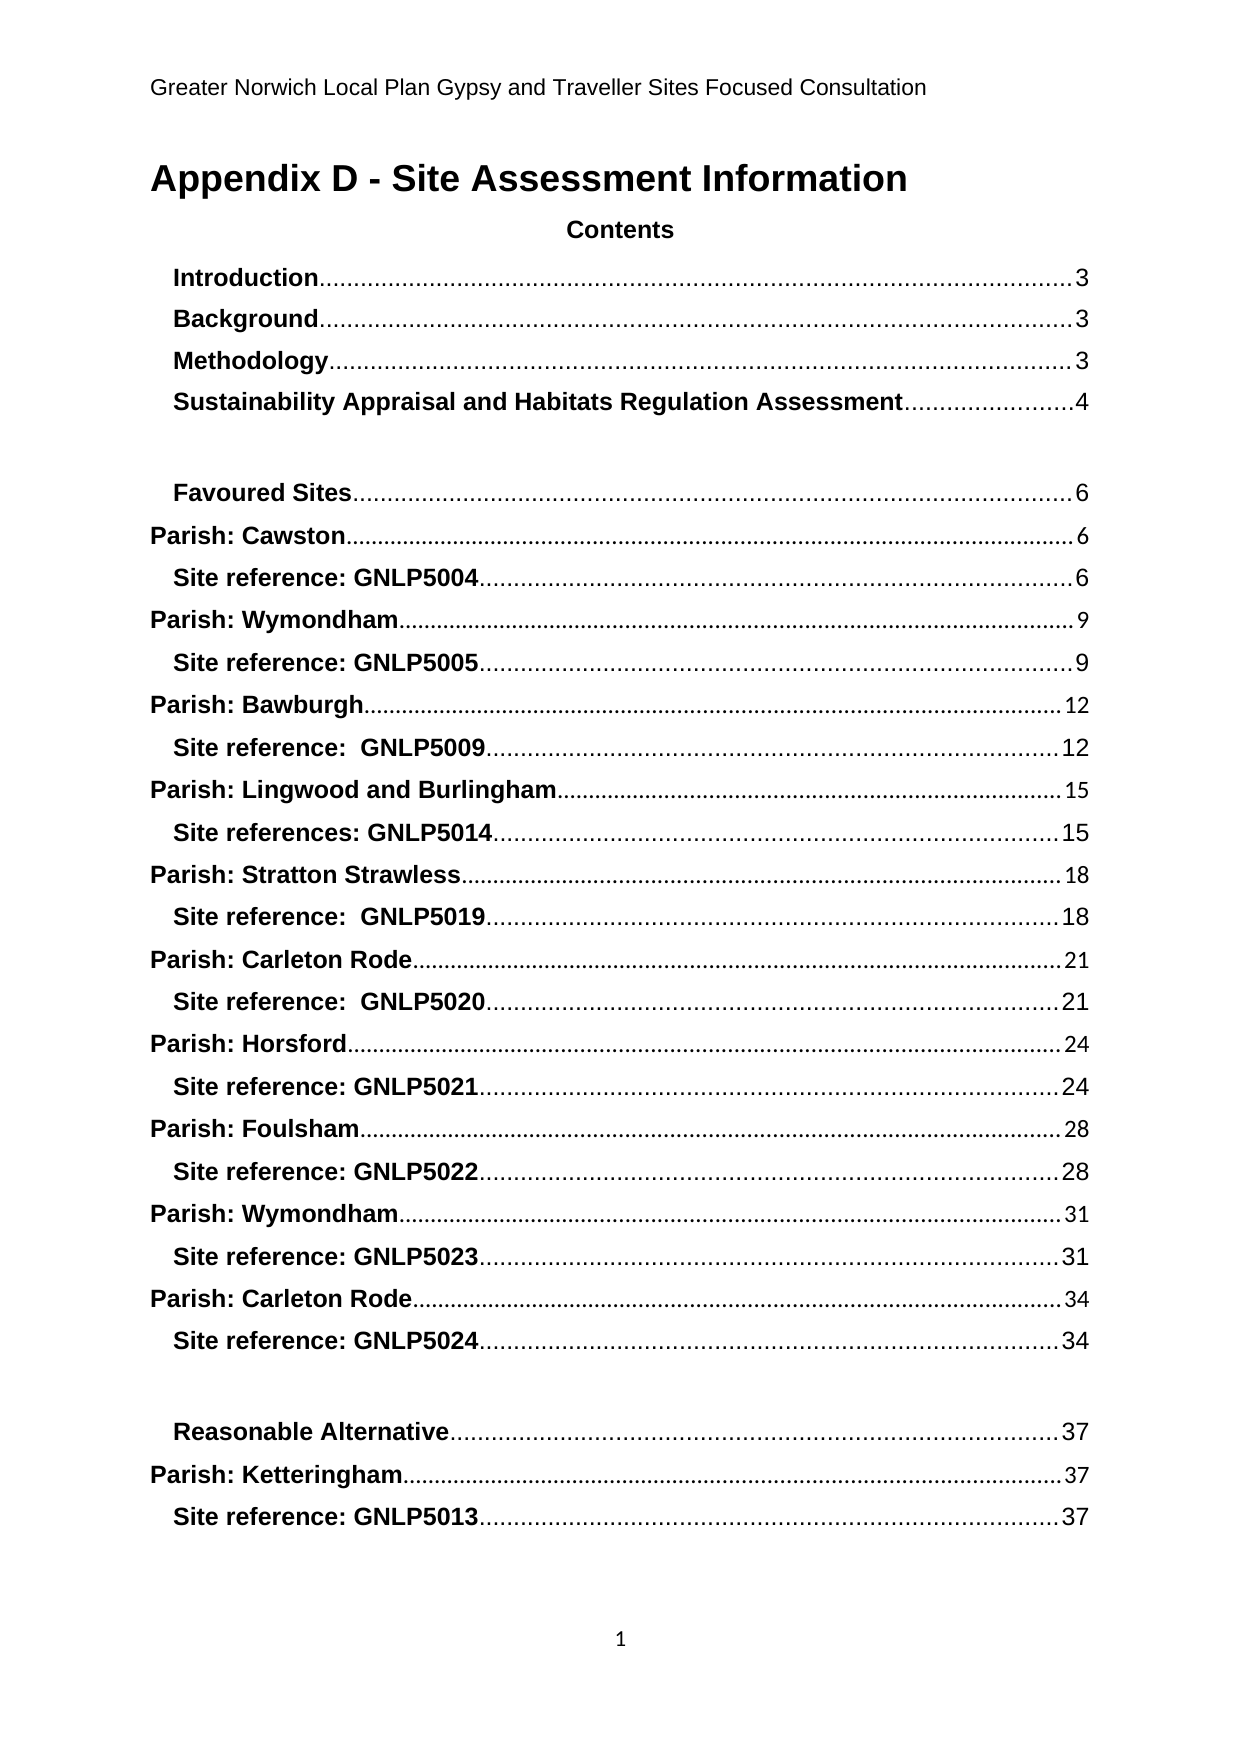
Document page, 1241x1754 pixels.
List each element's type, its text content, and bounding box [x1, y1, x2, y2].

text Appendix D - Site Assessment Information [150, 156, 1090, 199]
